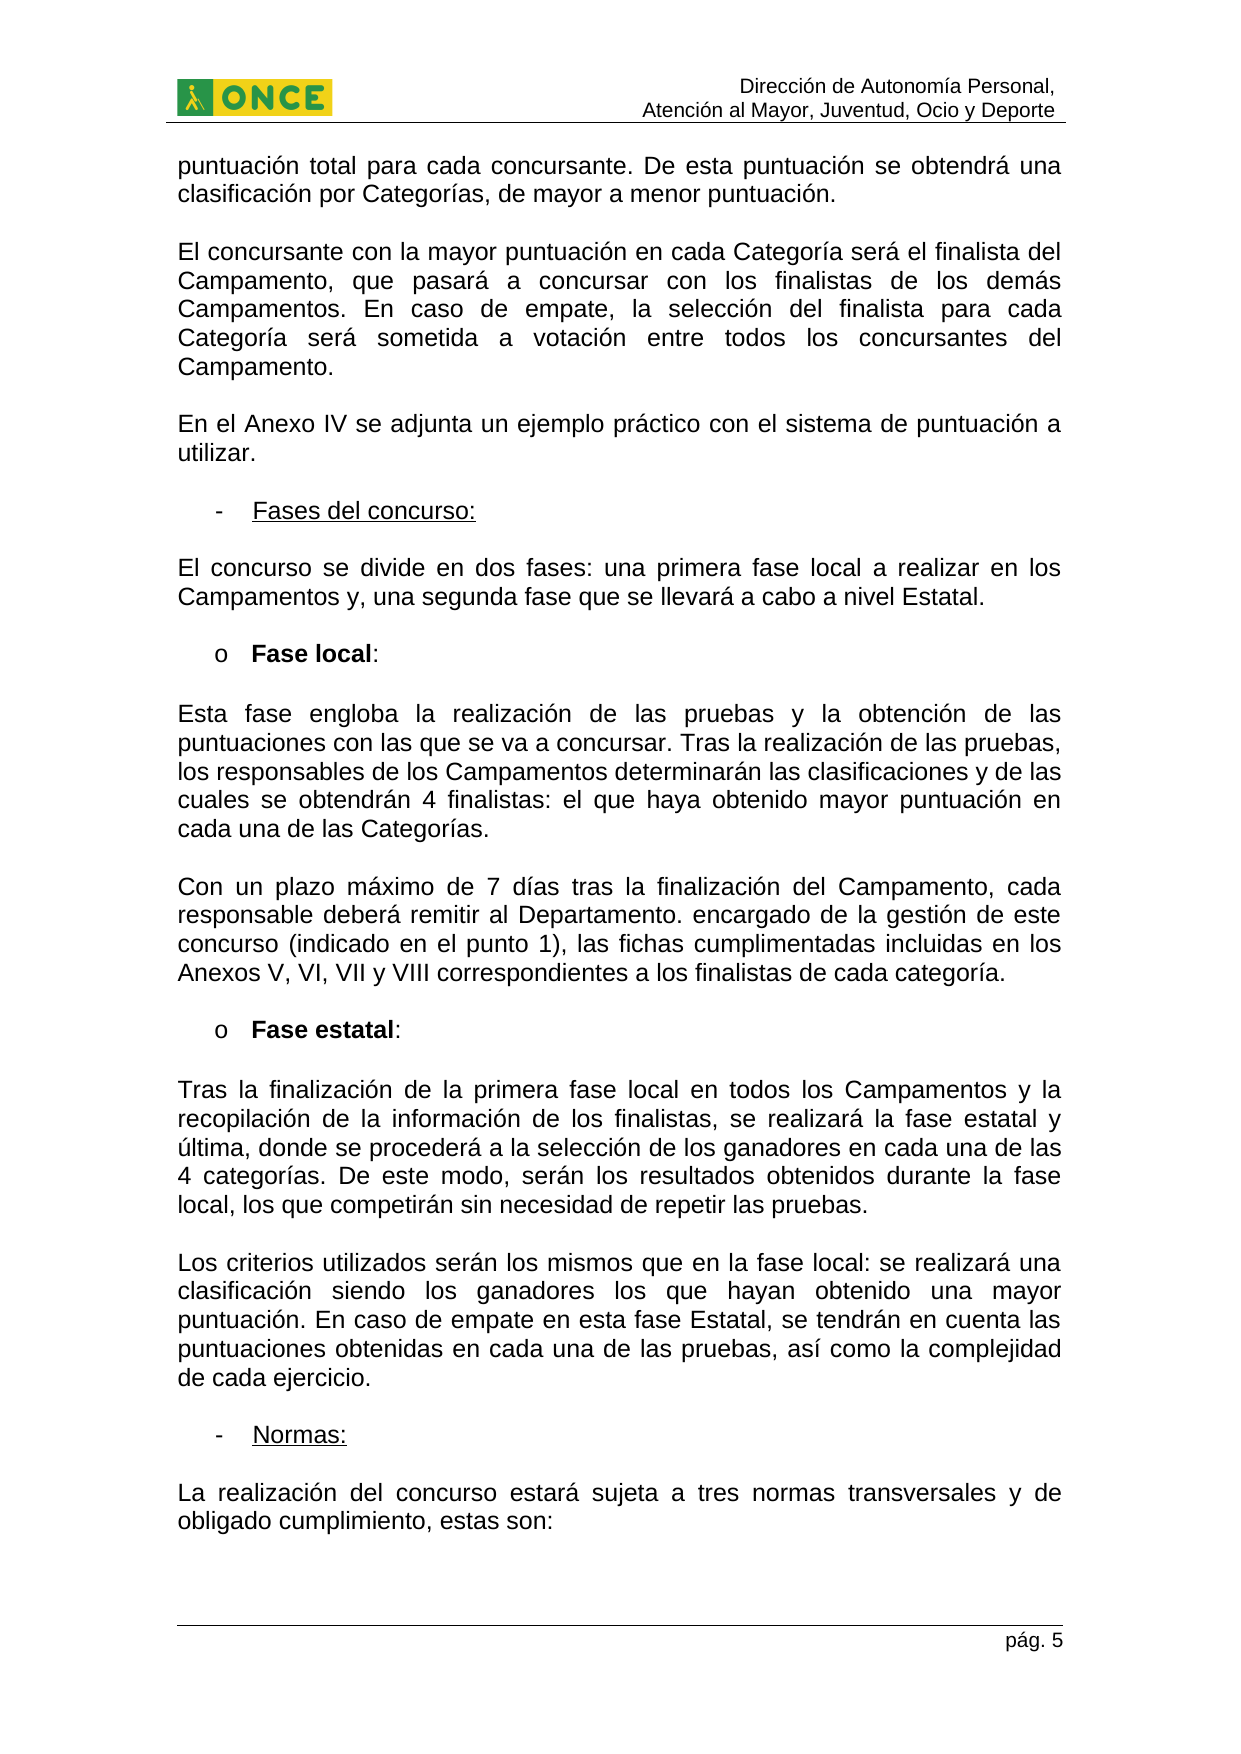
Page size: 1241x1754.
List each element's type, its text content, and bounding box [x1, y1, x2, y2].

text El concurso se divide en dos fases: una primera fase local a realizar en los Campamentos y, una segunda fase que se llevará a cabo a nivel Estatal. [177, 553, 1063, 611]
list Fase estatal: [213, 1015, 1063, 1046]
text En el Anexo IV se adjunta un ejemplo práctico con el sistema de puntuación a utilizar. [177, 409, 1063, 467]
list Fase local: [213, 639, 1063, 670]
list Normas: [215, 1420, 1063, 1449]
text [177, 151, 1063, 208]
picture [177, 79, 333, 116]
text El concursante con la mayor puntuación en cada Categoría será el finalista del Campamento, que pasará a concursar con los finalistas de los demás Campamentos. En caso de empate, la selección del finalista para cada Categoría será sometida a votación entre todos los concursantes del Campamento. [177, 237, 1063, 381]
list Fases del concurso: [215, 496, 1063, 524]
text Tras la finalización de la primera fase local en todos los Campamentos y la recopilación de la información de los finalistas, se realizará la fase estatal y última, donde se procederá a la selección de los ganadores en cada una de las 4 categorías. De este modo, serán los resultados obtenidos durante la fase local, los que competirán sin necesidad de repetir las pruebas. [177, 1075, 1063, 1219]
text Con un plazo máximo de 7 días tras la finalización del Campamento, cada responsable deberá remitir al Departamento. encargado de la gestión de este concurso (indicado en el punto 1), las fichas cumplimentadas incluidas en los Anexos V, VI, VII y VIII correspondientes a los finalistas de cada categoría. [177, 872, 1063, 987]
text La realización del concurso estará sujeta a tres normas transversales y de obligado cumplimiento, estas son: [177, 1478, 1063, 1535]
text Esta fase engloba la realización de las pruebas y la obtención de las puntuaciones con las que se va a concursar. Tras la realización de las pruebas, los responsables de los Campamentos determinarán las clasificaciones y de las cuales se obtendrán 4 finalistas: el que haya obtenido mayor puntuación en cada una de las Categorías. [177, 699, 1063, 843]
text Los criterios utilizados serán los mismos que en la fase local: se realizará una clasificación siendo los ganadores los que hayan obtenido una mayor puntuación. En caso de empate en esta fase Estatal, se tendrán en cuenta las puntuaciones obtenidas en cada una de las pruebas, así como la complejidad de cada ejercicio. [177, 1248, 1063, 1391]
